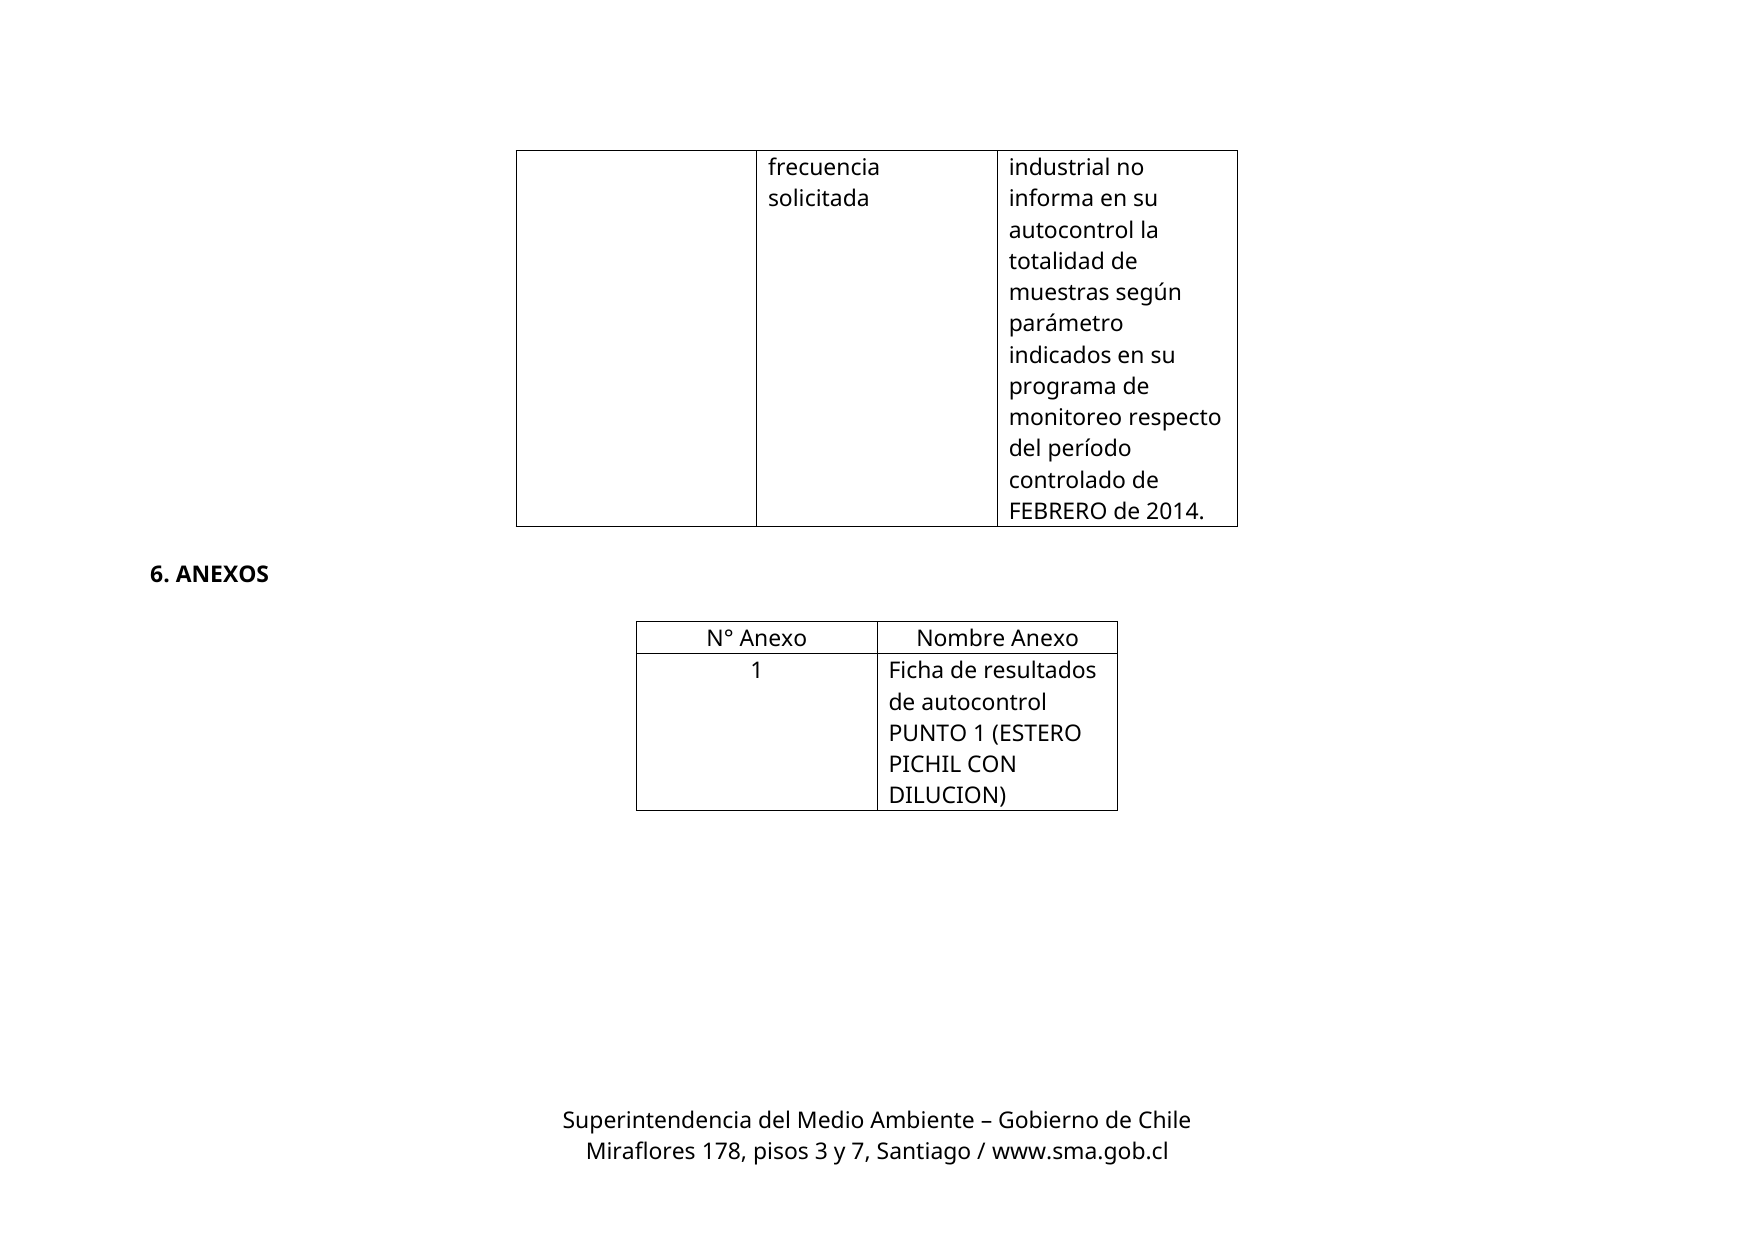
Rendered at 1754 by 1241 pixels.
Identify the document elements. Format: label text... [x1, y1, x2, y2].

table_cell Ficha de resultados de autocontrol PUNTO 1 (ESTERO PICHIL CON DILUCION) [878, 654, 1117, 810]
table_cell 1 [637, 654, 877, 810]
table_header N° Anexo [637, 622, 877, 653]
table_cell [998, 151, 1237, 526]
table_header Nombre Anexo [878, 622, 1117, 653]
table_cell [757, 151, 997, 526]
text 6. ANEXOS [150, 527, 1604, 589]
table_cell 5 [517, 151, 756, 526]
